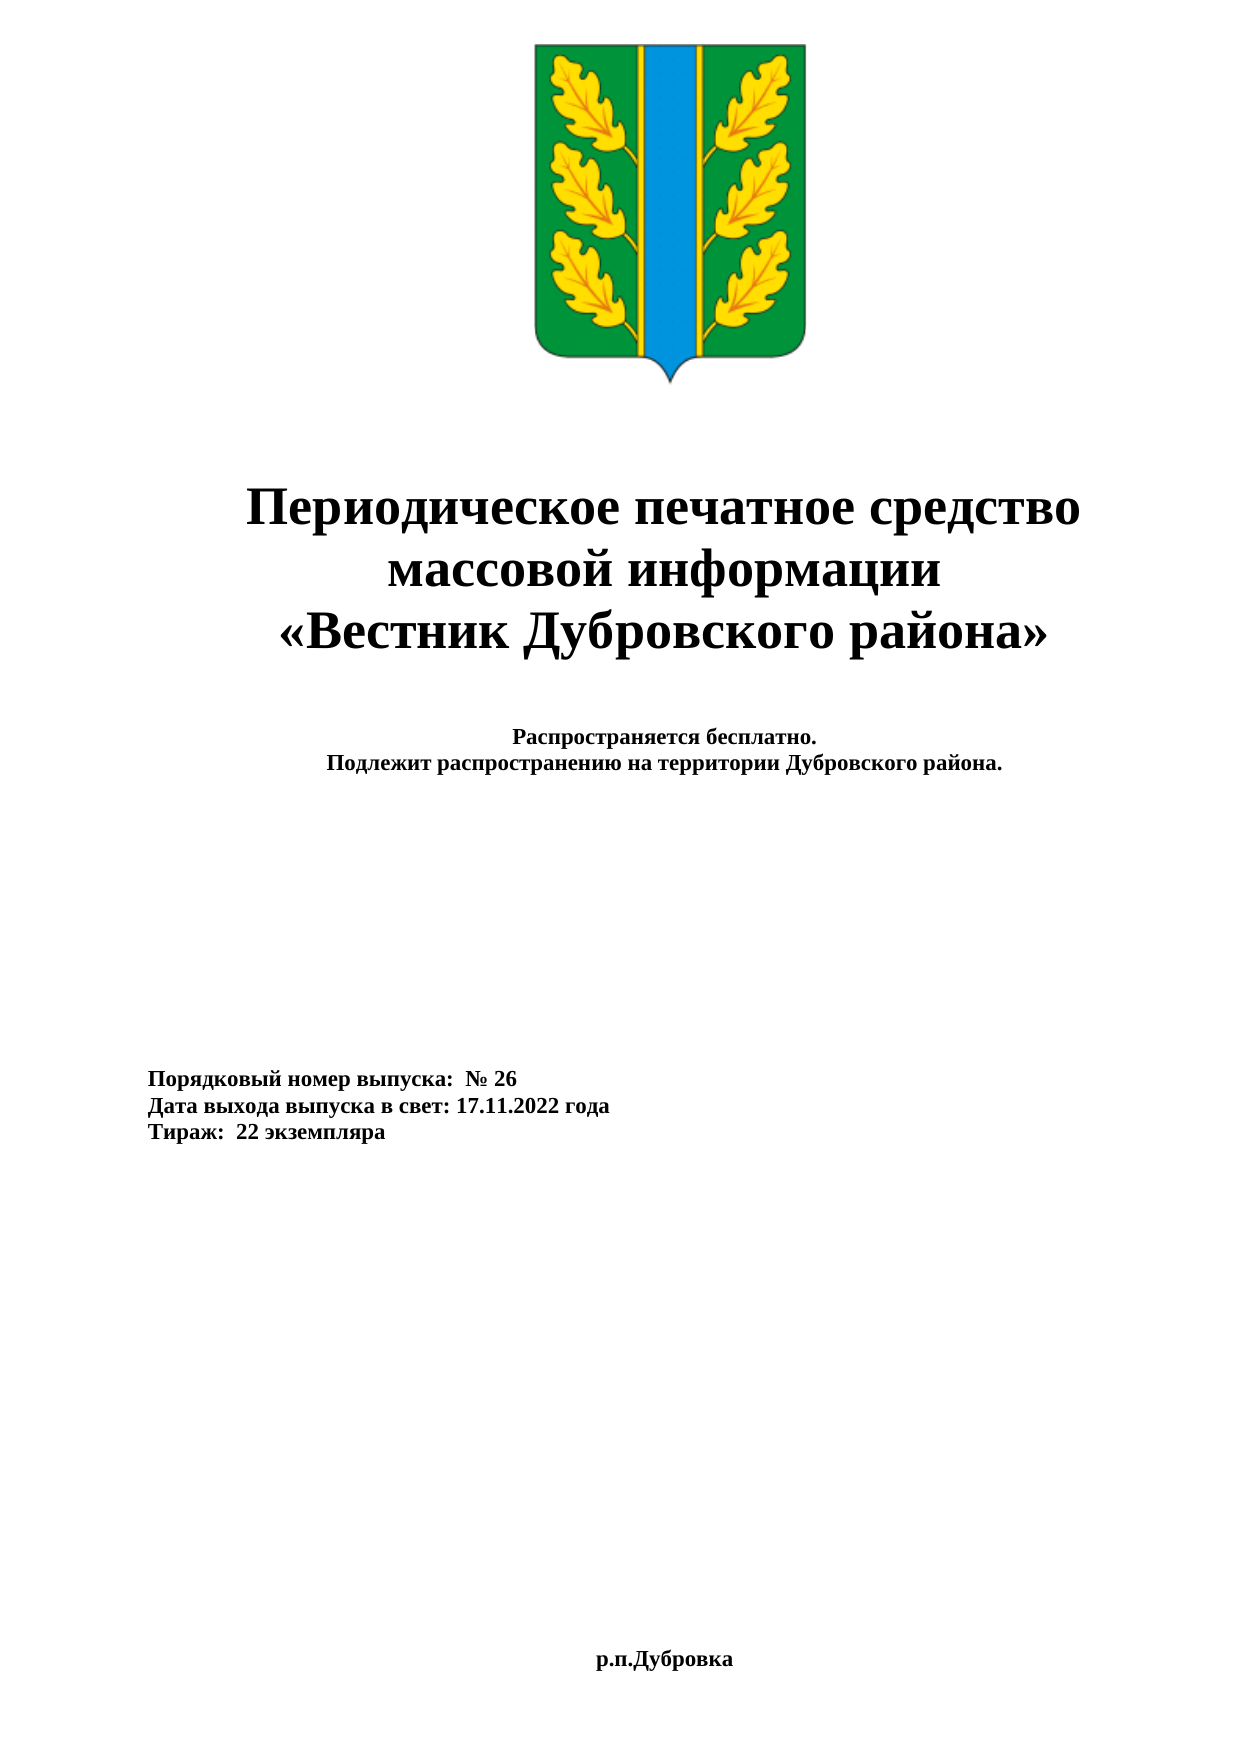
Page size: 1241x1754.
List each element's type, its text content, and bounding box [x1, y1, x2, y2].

picture [534, 44, 807, 385]
text Дата выхода выпуска в свет: 17.11.2022 года [148, 1092, 1181, 1118]
text Тираж: 22 экземпляра [148, 1118, 1181, 1144]
text «Вестник Дубровского района» [148, 598, 1181, 661]
text Порядковый номер выпуска: № 26 [148, 1065, 1181, 1092]
text р.п.Дубровка [148, 1645, 1181, 1672]
text Подлежит распространению на территории Дубровского района. [148, 749, 1181, 776]
text Распространяется бесплатно. [148, 723, 1181, 749]
text Периодическое печатное средство массовой информации [148, 474, 1181, 598]
